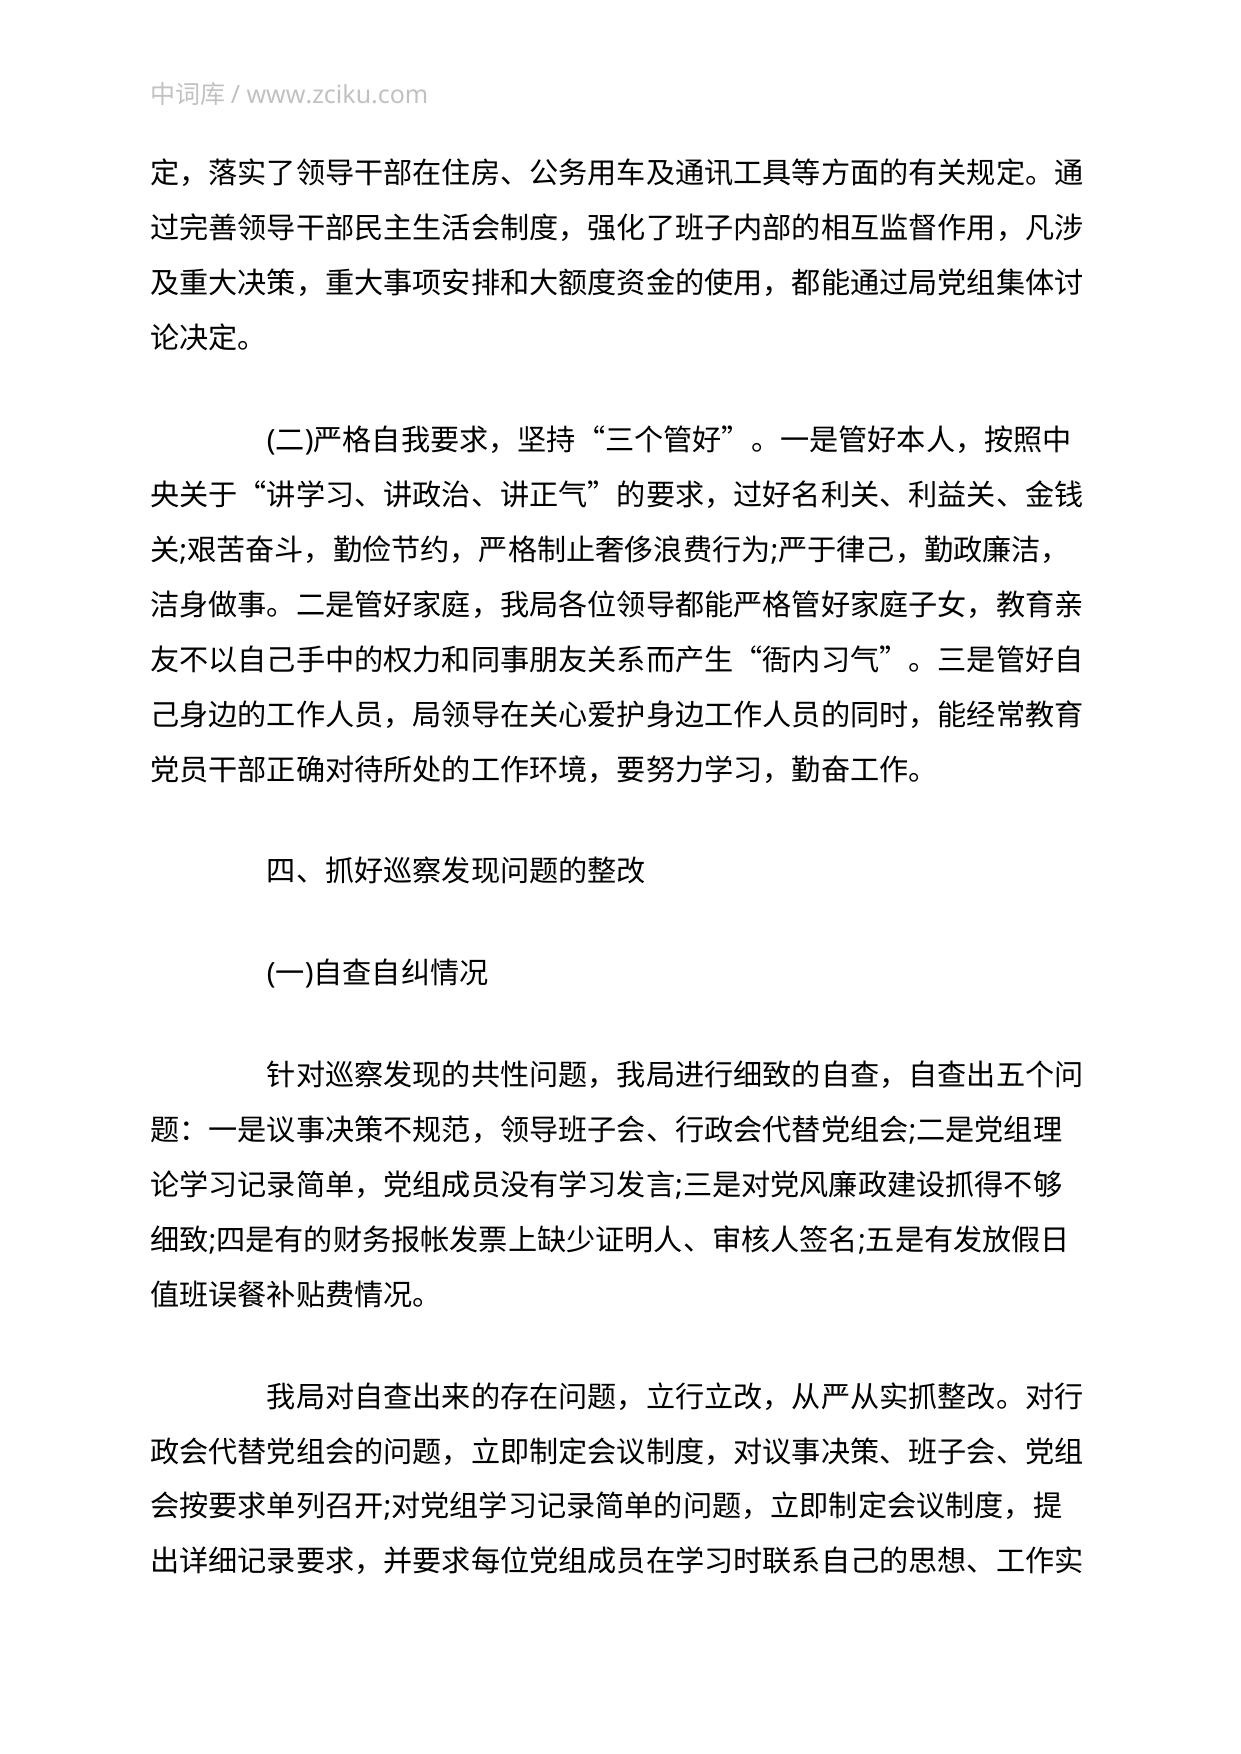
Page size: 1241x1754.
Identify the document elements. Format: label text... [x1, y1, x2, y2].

text 针对巡察发现的共性问题，我局进行细致的自查，自查出五个问题：一是议事决策不规范，领导班子会、行政会代替党组会;二是党组理论学习记录简单，党组成员没有学习发言;三是对党风廉政建设抓得不够细致;四是有的财务报帐发票上缺少证明人、审核人签名;五是有发放假日值班误餐补贴费情况。 [150, 1052, 1090, 1314]
text 四、抓好巡察发现问题的整改 [150, 848, 1090, 890]
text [150, 150, 1090, 357]
text (一)自查自纠情况 [150, 949, 1090, 992]
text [150, 1373, 1090, 1580]
text (二)严格自我要求，坚持“三个管好”。一是管好本人，按照中央关于“讲学习、讲政治、讲正气”的要求，过好名利关、利益关、金钱关;艰苦奋斗，勤俭节约，严格制止奢侈浪费行为;严于律己，勤政廉洁，洁身做事。二是管好家庭，我局各位领导都能严格管好家庭子女，教育亲友不以自己手中的权力和同事朋友关系而产生“衙内习气”。三是管好自己身边的工作人员，局领导在关心爱护身边工作人员的同时，能经常教育党员干部正确对待所处的工作环境，要努力学习，勤奋工作。 [150, 416, 1090, 788]
